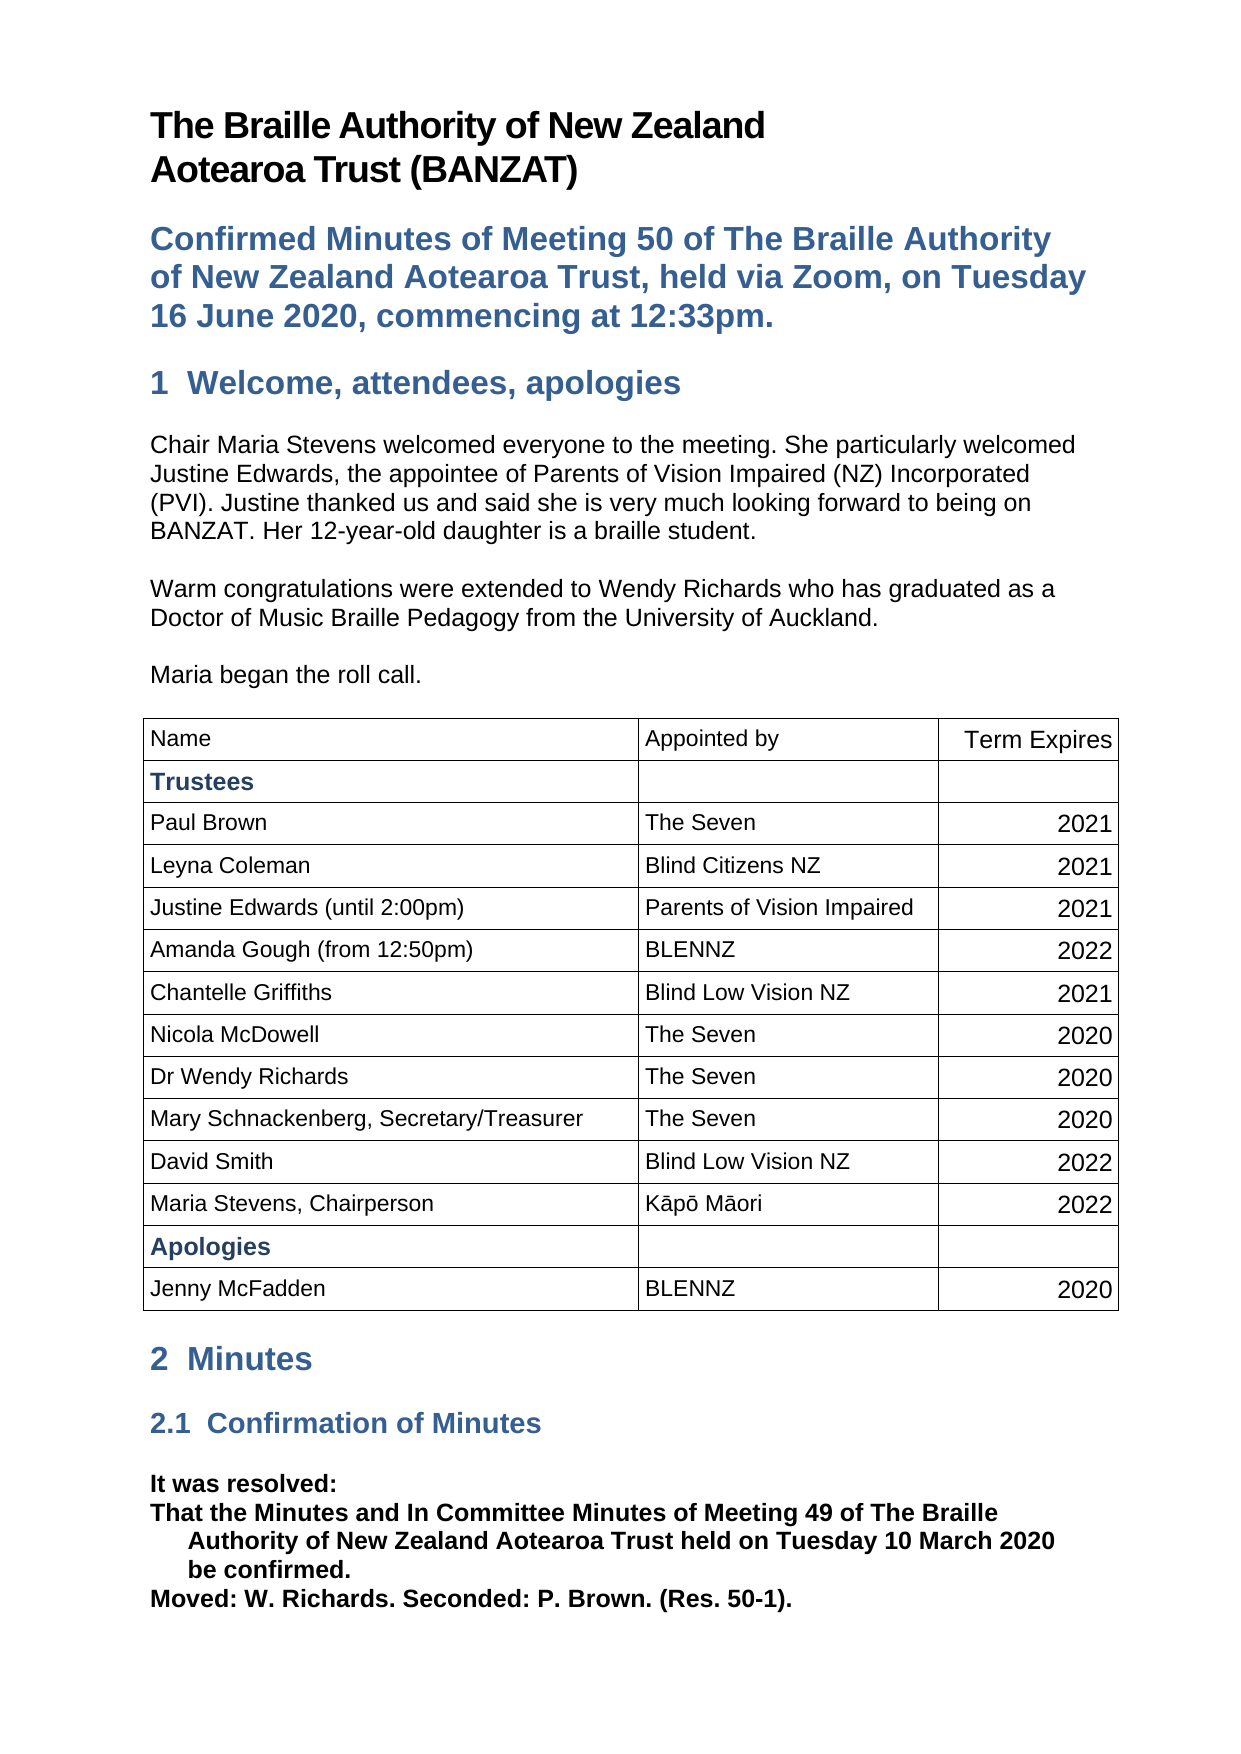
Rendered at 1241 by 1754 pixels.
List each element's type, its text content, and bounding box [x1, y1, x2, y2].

table_cell Kāpō Māori [639, 1184, 938, 1225]
text Maria began the roll call. [150, 660, 1090, 689]
table_cell Dr Wendy Richards [144, 1057, 638, 1098]
text Warm congratulations were extended to Wendy Richards who has graduated as a Doctor of Music Braille Pedagogy from the University of Auckland. [150, 574, 1090, 631]
table_cell Leyna Coleman [144, 845, 638, 887]
table_cell The Seven [639, 1057, 938, 1098]
text It was resolved: [150, 1469, 1090, 1498]
subtitle 2.1 Confirmation of Minutes [150, 1407, 1090, 1440]
title Aotearoa Trust (BANZAT) [150, 147, 1090, 190]
table_cell 2021 [939, 972, 1118, 1013]
text Chair Maria Stevens welcomed everyone to the meeting. She particularly welcomed Justine Edwards, the appointee of Parents of Vision Impaired (NZ) Incorporated (PVI). Justine thanked us and said she is very much looking forward to being on BANZAT. Her 12-year-old daughter is a braille student. [150, 430, 1090, 545]
table_header Term Expires [939, 719, 1118, 760]
text Moved: W. Richards. Seconded: P. Brown. (Res. 50-1). [150, 1584, 1090, 1613]
table_cell 2022 [939, 1184, 1118, 1225]
table_cell Blind Low Vision NZ [639, 972, 938, 1013]
table_cell BLENNZ [639, 1268, 938, 1309]
table_cell Justine Edwards (until 2:00pm) [144, 888, 638, 929]
table_cell David Smith [144, 1141, 638, 1183]
table_cell 2021 [939, 803, 1118, 844]
table_cell BLENNZ [639, 930, 938, 971]
text That the Minutes and In Committee Minutes of Meeting 49 of The Braille Authority of New Zealand Aotearoa Trust held on Tuesday 10 March 2020 be confirmed. [150, 1498, 1090, 1584]
table_cell 2022 [939, 1141, 1118, 1183]
table_cell Trustees [144, 761, 638, 802]
table_cell Chantelle Griffiths [144, 972, 638, 1013]
table_cell Blind Low Vision NZ [639, 1141, 938, 1183]
table_cell Mary Schnackenberg, Secretary/Treasurer [144, 1099, 638, 1140]
table_cell [939, 761, 1118, 802]
table_cell 2020 [939, 1268, 1118, 1309]
table_cell 2020 [939, 1015, 1118, 1056]
table_cell [939, 1226, 1118, 1267]
table_cell The Seven [639, 803, 938, 844]
title The Braille Authority of New Zealand [150, 104, 1090, 147]
table_cell [639, 761, 938, 802]
table_cell Parents of Vision Impaired [639, 888, 938, 929]
table_cell 2020 [939, 1057, 1118, 1098]
table_cell The Seven [639, 1099, 938, 1140]
table_header Name [144, 719, 638, 760]
table_cell 2022 [939, 930, 1118, 971]
table_cell 2020 [939, 1099, 1118, 1140]
subtitle Confirmed Minutes of Meeting 50 of The Braille Authority of New Zealand Aotearoa Trust, held via Zoom, on Tuesday 16 June 2020, commencing at 12:33pm. [150, 219, 1090, 334]
table_cell Blind Citizens NZ [639, 845, 938, 887]
table_cell Apologies [144, 1226, 638, 1267]
table_cell The Seven [639, 1015, 938, 1056]
table_cell 2021 [939, 845, 1118, 887]
table_cell Amanda Gough (from 12:50pm) [144, 930, 638, 971]
subtitle 1 Welcome, attendees, apologies [150, 363, 1090, 401]
table_cell [639, 1226, 938, 1267]
table_cell Maria Stevens, Chairperson [144, 1184, 638, 1225]
table_cell Paul Brown [144, 803, 638, 844]
table_cell Nicola McDowell [144, 1015, 638, 1056]
subtitle 2 Minutes [150, 1339, 1090, 1378]
table_header Appointed by [639, 719, 938, 760]
table_cell 2021 [939, 888, 1118, 929]
table_cell Jenny McFadden [144, 1268, 638, 1309]
